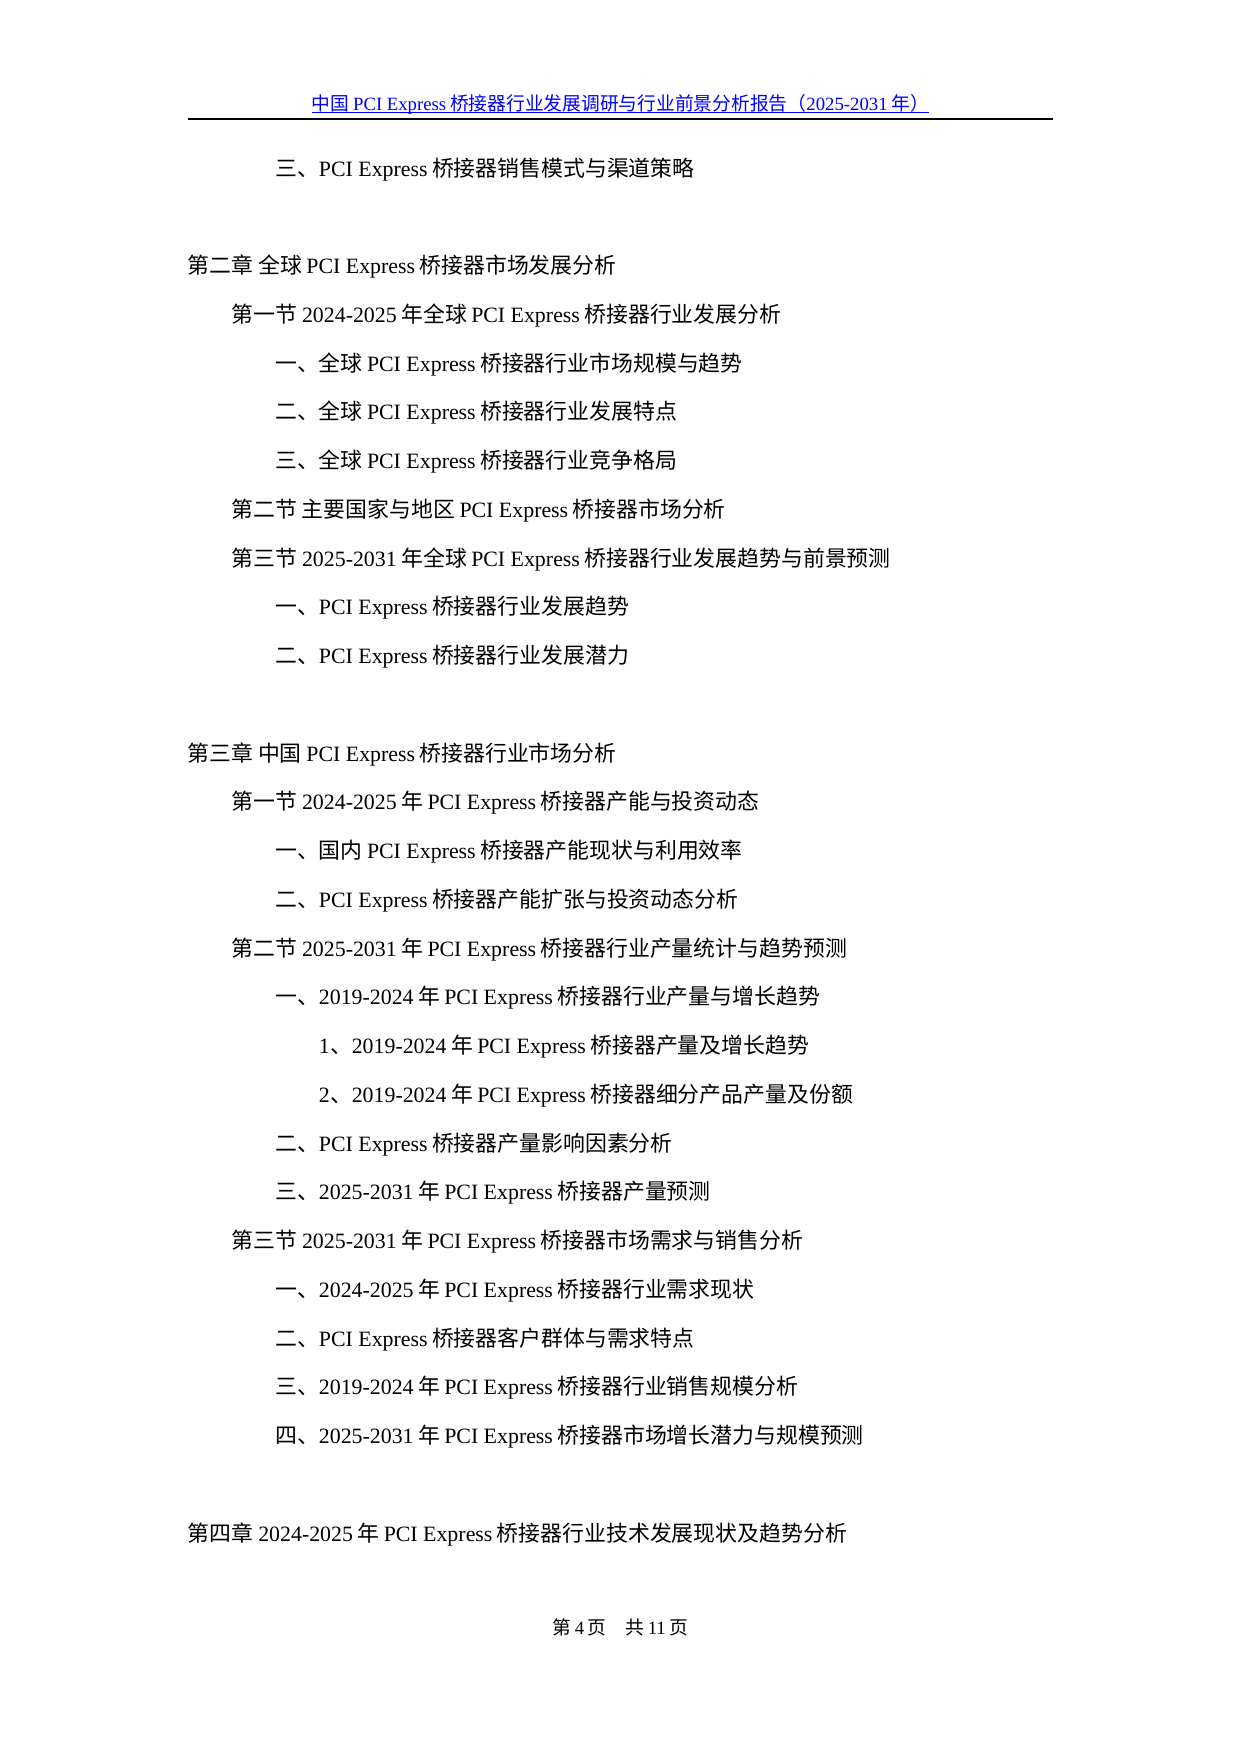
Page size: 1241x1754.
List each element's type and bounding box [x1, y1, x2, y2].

text [187, 150, 1053, 1548]
